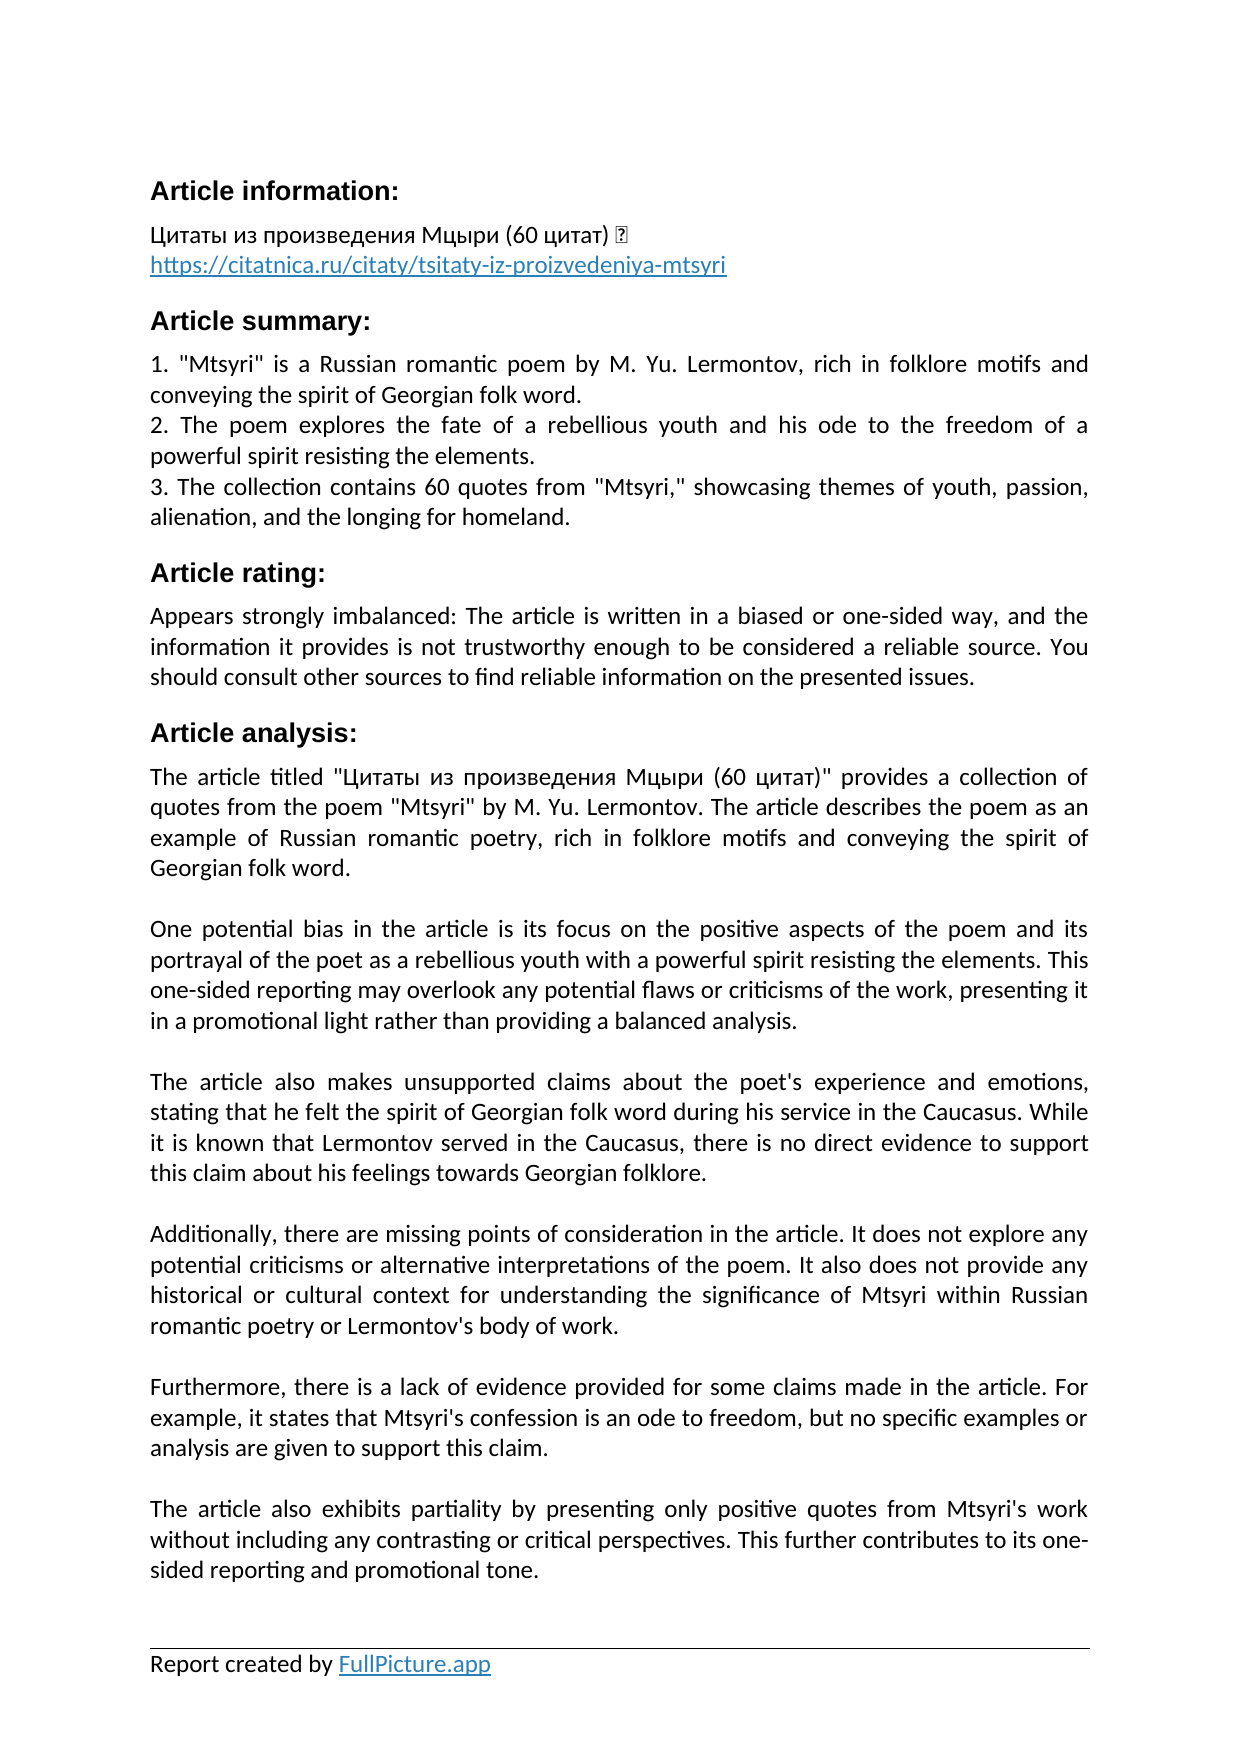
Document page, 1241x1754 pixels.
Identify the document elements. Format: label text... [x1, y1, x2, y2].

text Furthermore, there is a lack of evidence provided for some claims made in the article. For example, it states that Mtsyri's confession is an ode to freedom, but no specific examples or analysis are given to support this claim. [150, 1371, 1090, 1463]
subtitle Article summary: [150, 305, 1090, 336]
subtitle Article rating: [150, 557, 1090, 588]
text Additionally, there are missing points of consideration in the article. It does not explore any potential criticisms or alternative interpretations of the poem. It also does not provide any historical or cultural context for understanding the significance of Mtsyri within Russian romantic poetry or Lermontov's body of work. [150, 1218, 1090, 1341]
subtitle Article information: [150, 175, 1090, 206]
text 3. The collection contains 60 quotes from "Mtsyri," showcasing themes of youth, passion, alienation, and the longing for homeland. [150, 471, 1090, 532]
text 2. The poem explores the fate of a rebellious youth and his ode to the freedom of a powerful spirit resisting the elements. [150, 409, 1090, 471]
text 1. "Mtsyri" is a Russian romantic poem by M. Yu. Lermontov, rich in folklore motifs and conveying the spirit of Georgian folk word. [150, 348, 1090, 409]
text The article also makes unsupported claims about the poet's experience and emotions, stating that he felt the spirit of Georgian folk word during his service in the Caucasus. While it is known that Lermontov served in the Caucasus, there is no direct evidence to support this claim about his feelings towards Georgian folklore. [150, 1066, 1090, 1188]
text The article titled "Цитаты из произведения Мцыри (60 цитат)" provides a collection of quotes from the poem "Mtsyri" by M. Yu. Lermontov. The article describes the poem as an example of Russian romantic poetry, rich in folklore motifs and conveying the spirit of Georgian folk word. [150, 761, 1090, 883]
text One potential bias in the article is its focus on the positive aspects of the poem and its portrayal of the poet as a rebellious youth with a powerful spirit resisting the elements. This one-sided reporting may overlook any potential flaws or criticisms of the work, presenting it in a promotional light rather than providing a balanced analysis. [150, 913, 1090, 1035]
subtitle Article analysis: [150, 717, 1090, 748]
text Appears strongly imbalanced: The article is written in a biased or one-sided way, and the information it provides is not trustworthy enough to be considered a reliable source. You should consult other sources to find reliable information on the presented issues. [150, 600, 1090, 692]
text Цитаты из произведения Мцыри (60 цитат) 📃https://citatnica.ru/citaty/tsitaty-iz-proizvedeniya-mtsyri [150, 219, 1090, 280]
text The article also exhibits partiality by presenting only positive quotes from Mtsyri's work without including any contrasting or critical perspectives. This further contributes to its one-sided reporting and promotional tone. [150, 1493, 1090, 1585]
